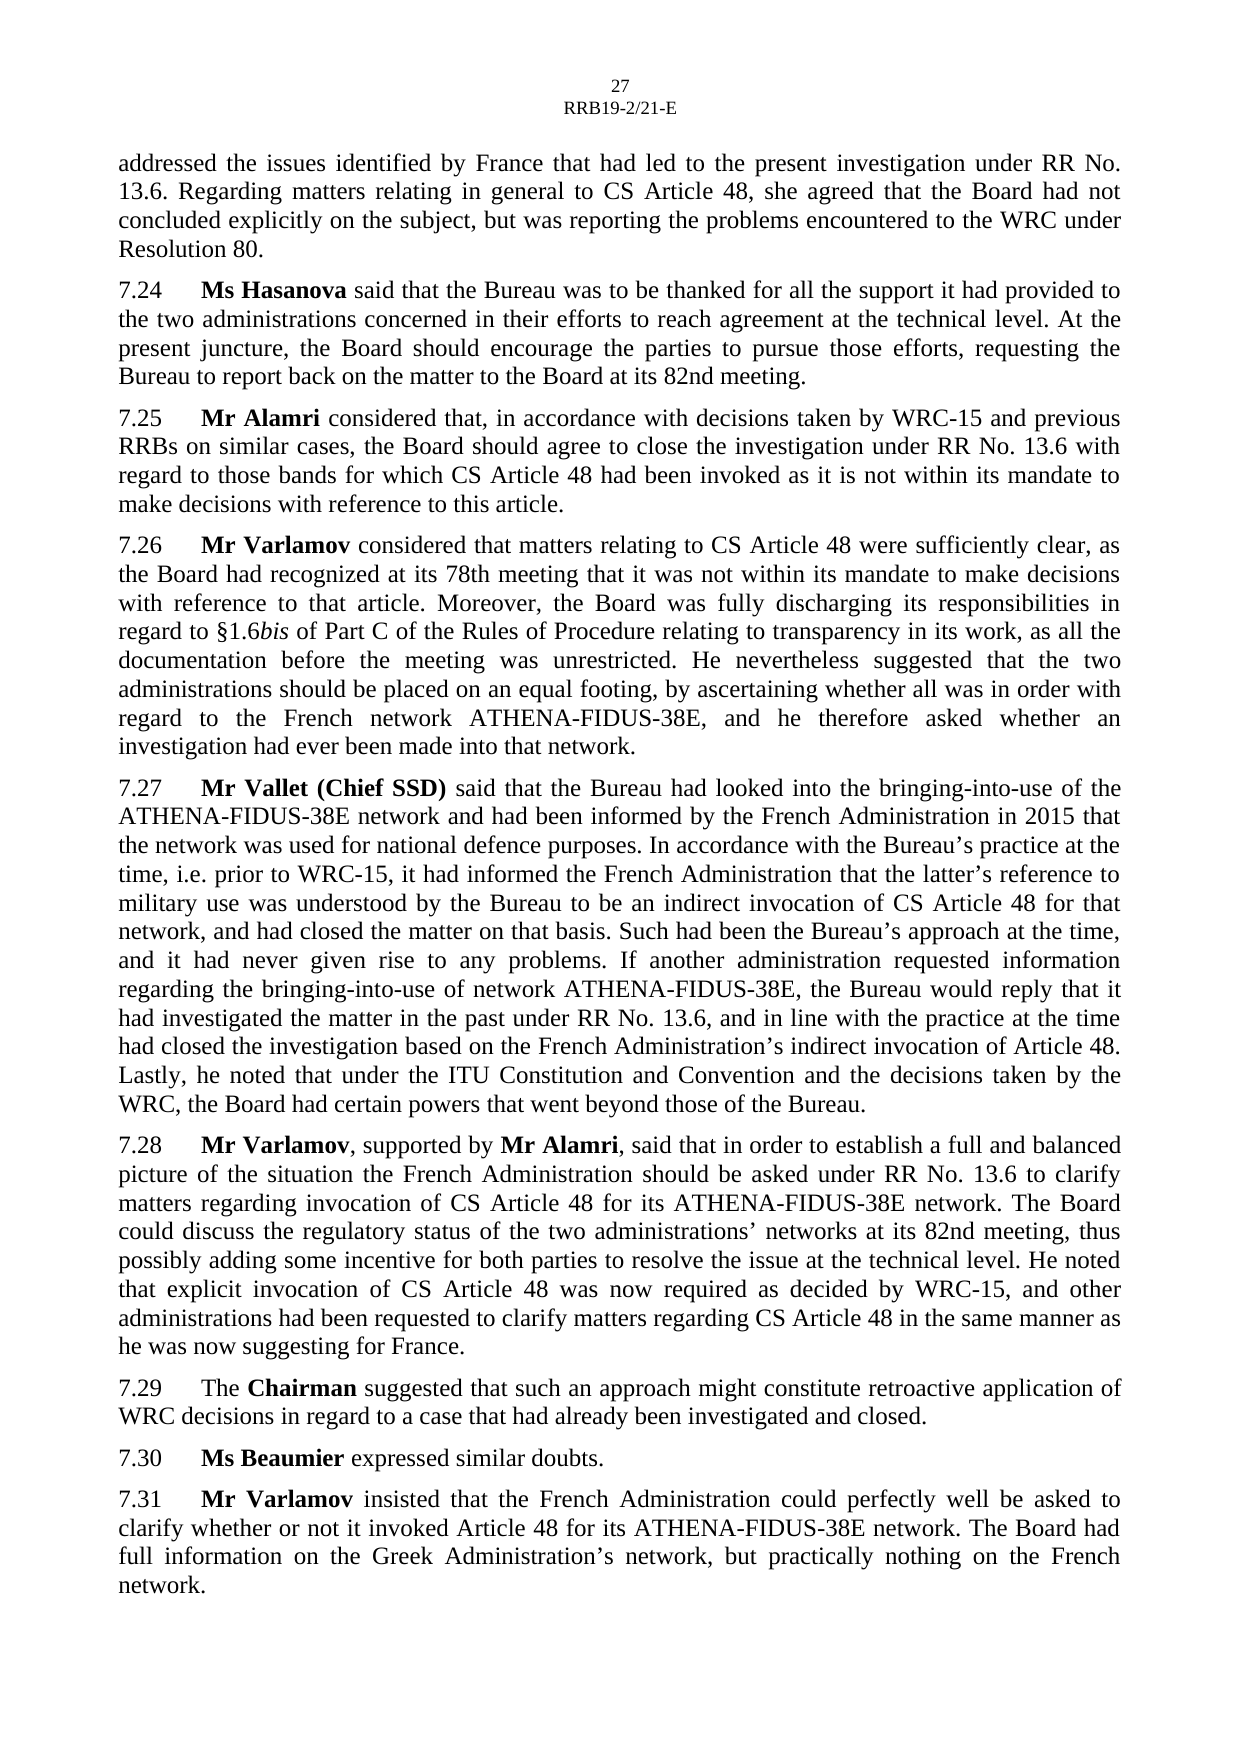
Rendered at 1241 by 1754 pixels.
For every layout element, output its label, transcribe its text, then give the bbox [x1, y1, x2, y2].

text 7.26 Mr Varlamov considered that matters relating to CS Article 48 were sufficiently clear, as the Board had recognized at its 78th meeting that it was not within its mandate to make decisions with reference to that article. Moreover, the Board was fully discharging its responsibilities in regard to §1.6bis of Part C of the Rules of Procedure relating to transparency in its work, as all the documentation before the meeting was unrestricted. He nevertheless suggested that the two administrations should be placed on an equal footing, by ascertaining whether all was in order with regard to the French network ATHENA-FIDUS-38E, and he therefore asked whether an investigation had ever been made into that network. [118, 530, 1122, 760]
text 7.24 Ms Hasanova said that the Bureau was to be thanked for all the support it had provided to the two administrations concerned in their efforts to reach agreement at the technical level. At the present juncture, the Board should encourage the parties to pursue those efforts, requesting the Bureau to report back on the matter to the Board at its 82nd meeting. [118, 275, 1122, 390]
text 7.27 Mr Vallet (Chief SSD) said that the Bureau had looked into the bringing-into-use of the ATHENA-FIDUS-38E network and had been informed by the French Administration in 2015 that the network was used for national defence purposes. In accordance with the Bureau’s practice at the time, i.e. prior to WRC-15, it had informed the French Administration that the latter’s reference to military use was understood by the Bureau to be an indirect invocation of CS Article 48 for that network, and had closed the matter on that basis. Such had been the Bureau’s approach at the time, and it had never given rise to any problems. If another administration requested information regarding the bringing-into-use of network ATHENA-FIDUS-38E, the Bureau would reply that it had investigated the matter in the past under RR No. 13.6, and in line with the practice at the time had closed the investigation based on the French Administration’s indirect invocation of Article 48. Lastly, he noted that under the ITU Constitution and Convention and the decisions taken by the WRC, the Board had certain powers that went beyond those of the Bureau. [118, 773, 1122, 1118]
text 7.25 Mr Alamri considered that, in accordance with decisions taken by WRC-15 and previous RRBs on similar cases, the Board should agree to close the investigation under RR No. 13.6 with regard to those bands for which CS Article 48 had been invoked as it is not within its mandate to make decisions with reference to this article. [118, 403, 1122, 518]
text 7.30 Ms Beaumier expressed similar doubts. [118, 1443, 1122, 1471]
text 7.28 Mr Varlamov, supported by Mr Alamri, said that in order to establish a full and balanced picture of the situation the French Administration should be asked under RR No. 13.6 to clarify matters regarding invocation of CS Article 48 for its ATHENA-FIDUS-38E network. The Board could discuss the regulatory status of the two administrations’ networks at its 82nd meeting, thus possibly adding some incentive for both parties to resolve the issue at the technical level. He noted that explicit invocation of CS Article 48 was now required as decided by WRC-15, and other administrations had been requested to clarify matters regarding CS Article 48 in the same manner as he was now suggesting for France. [118, 1130, 1122, 1360]
text 7.29 The Chairman suggested that such an approach might constitute retroactive application of WRC decisions in regard to a case that had already been investigated and closed. [118, 1373, 1122, 1430]
text 7.31 Mr Varlamov insisted that the French Administration could perfectly well be asked to clarify whether or not it invoked Article 48 for its ATHENA-FIDUS-38E network. The Board had full information on the Greek Administration’s network, but practically nothing on the French network. [118, 1484, 1122, 1599]
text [118, 148, 1122, 263]
